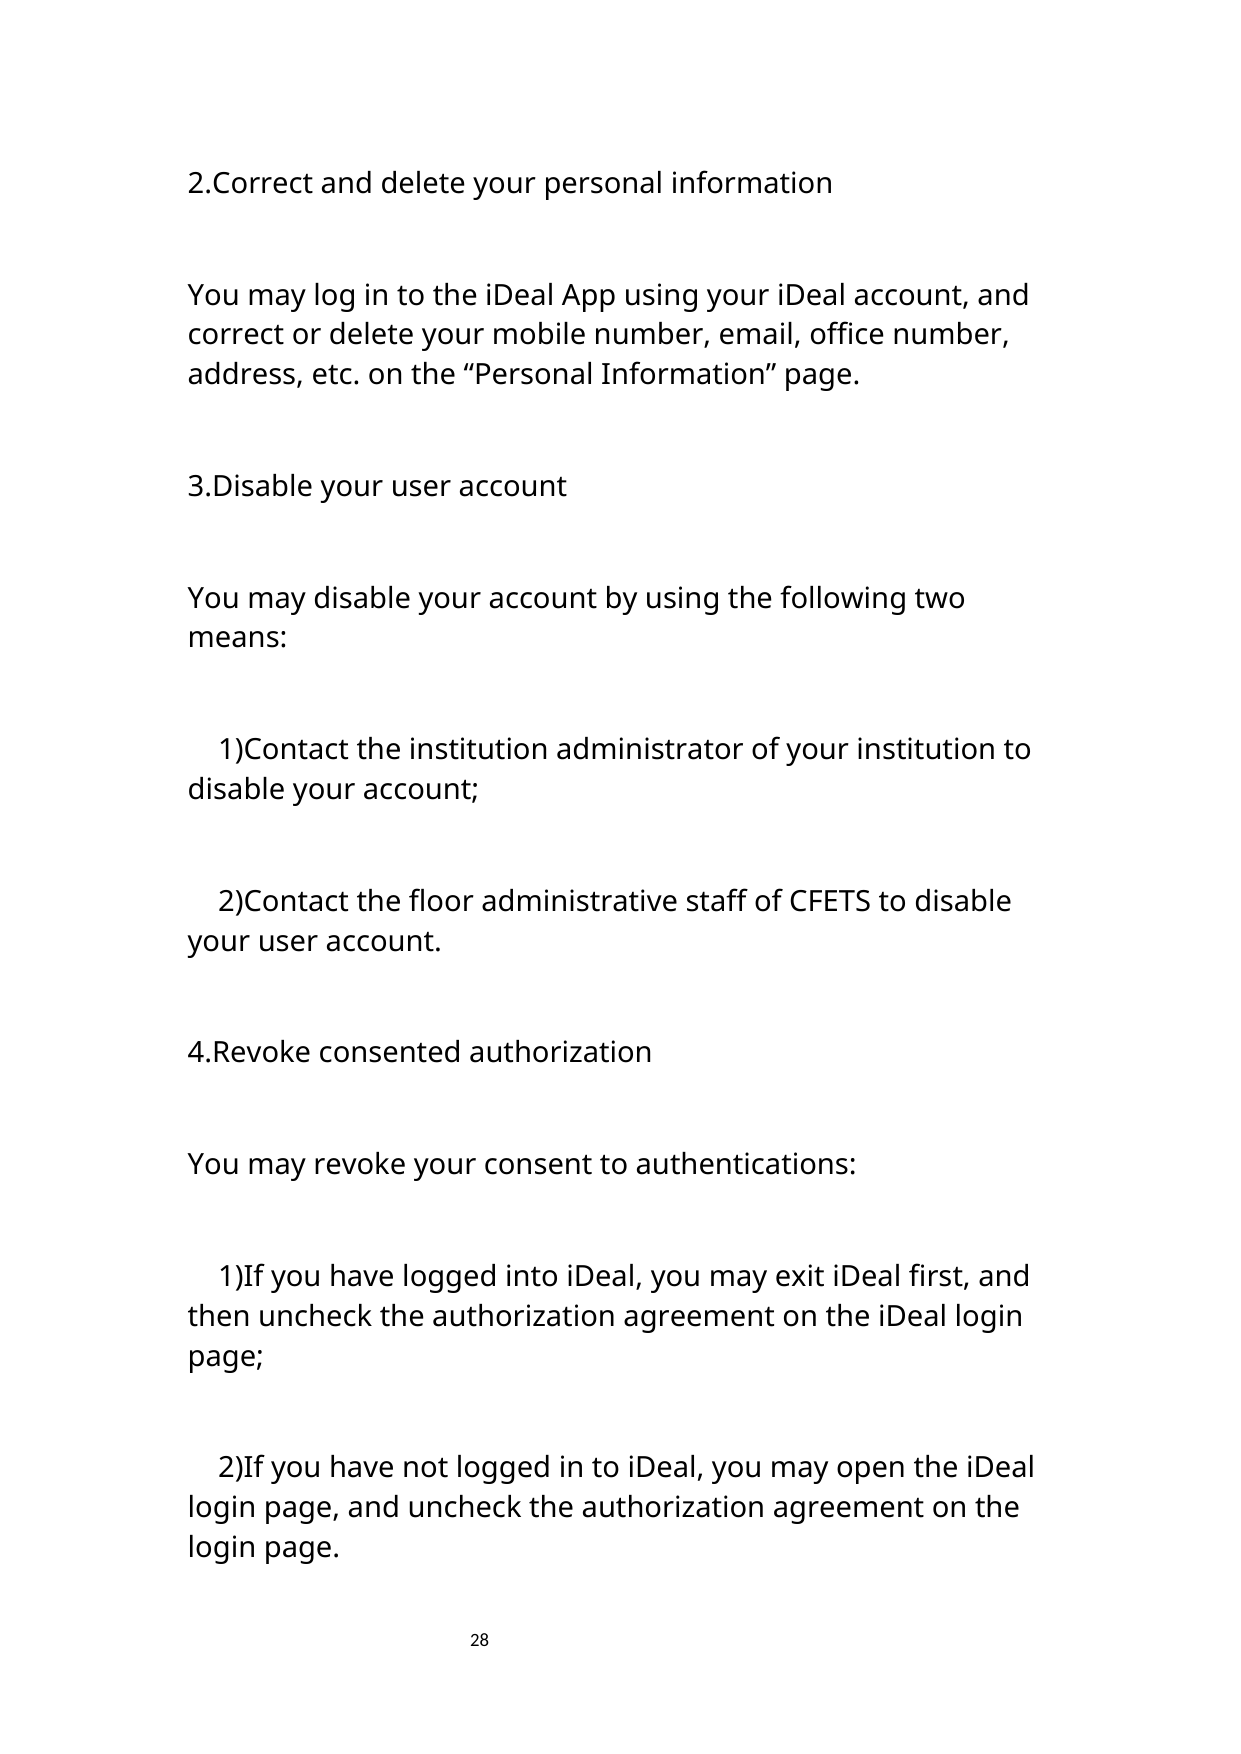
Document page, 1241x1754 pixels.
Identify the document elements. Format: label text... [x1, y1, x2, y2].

text 1)If you have logged into iDeal, you may exit iDeal first, and then uncheck the authorization agreement on the iDeal login page; [187, 1255, 1053, 1374]
text 2)Contact the floor administrative staff of CFETS to disable your user account. [187, 880, 1053, 959]
text 4.Revoke consented authorization [187, 1032, 1053, 1071]
text 2)If you have not logged in to iDeal, you may open the iDeal login page, and uncheck the authorization agreement on the login page. [187, 1447, 1053, 1566]
text You may revoke your consent to authentications: [187, 1143, 1053, 1183]
text You may disable your account by using the following two means: [187, 577, 1053, 656]
text 3.Disable your user account [187, 465, 1053, 505]
text You may log in to the iDeal App using your iDeal account, and correct or delete your mobile number, email, office number, address, etc. on the “Personal Information” page. [187, 274, 1053, 393]
text 2.Correct and delete your personal information [187, 162, 1053, 202]
text 1)Contact the institution administrator of your institution to disable your account; [187, 728, 1053, 808]
